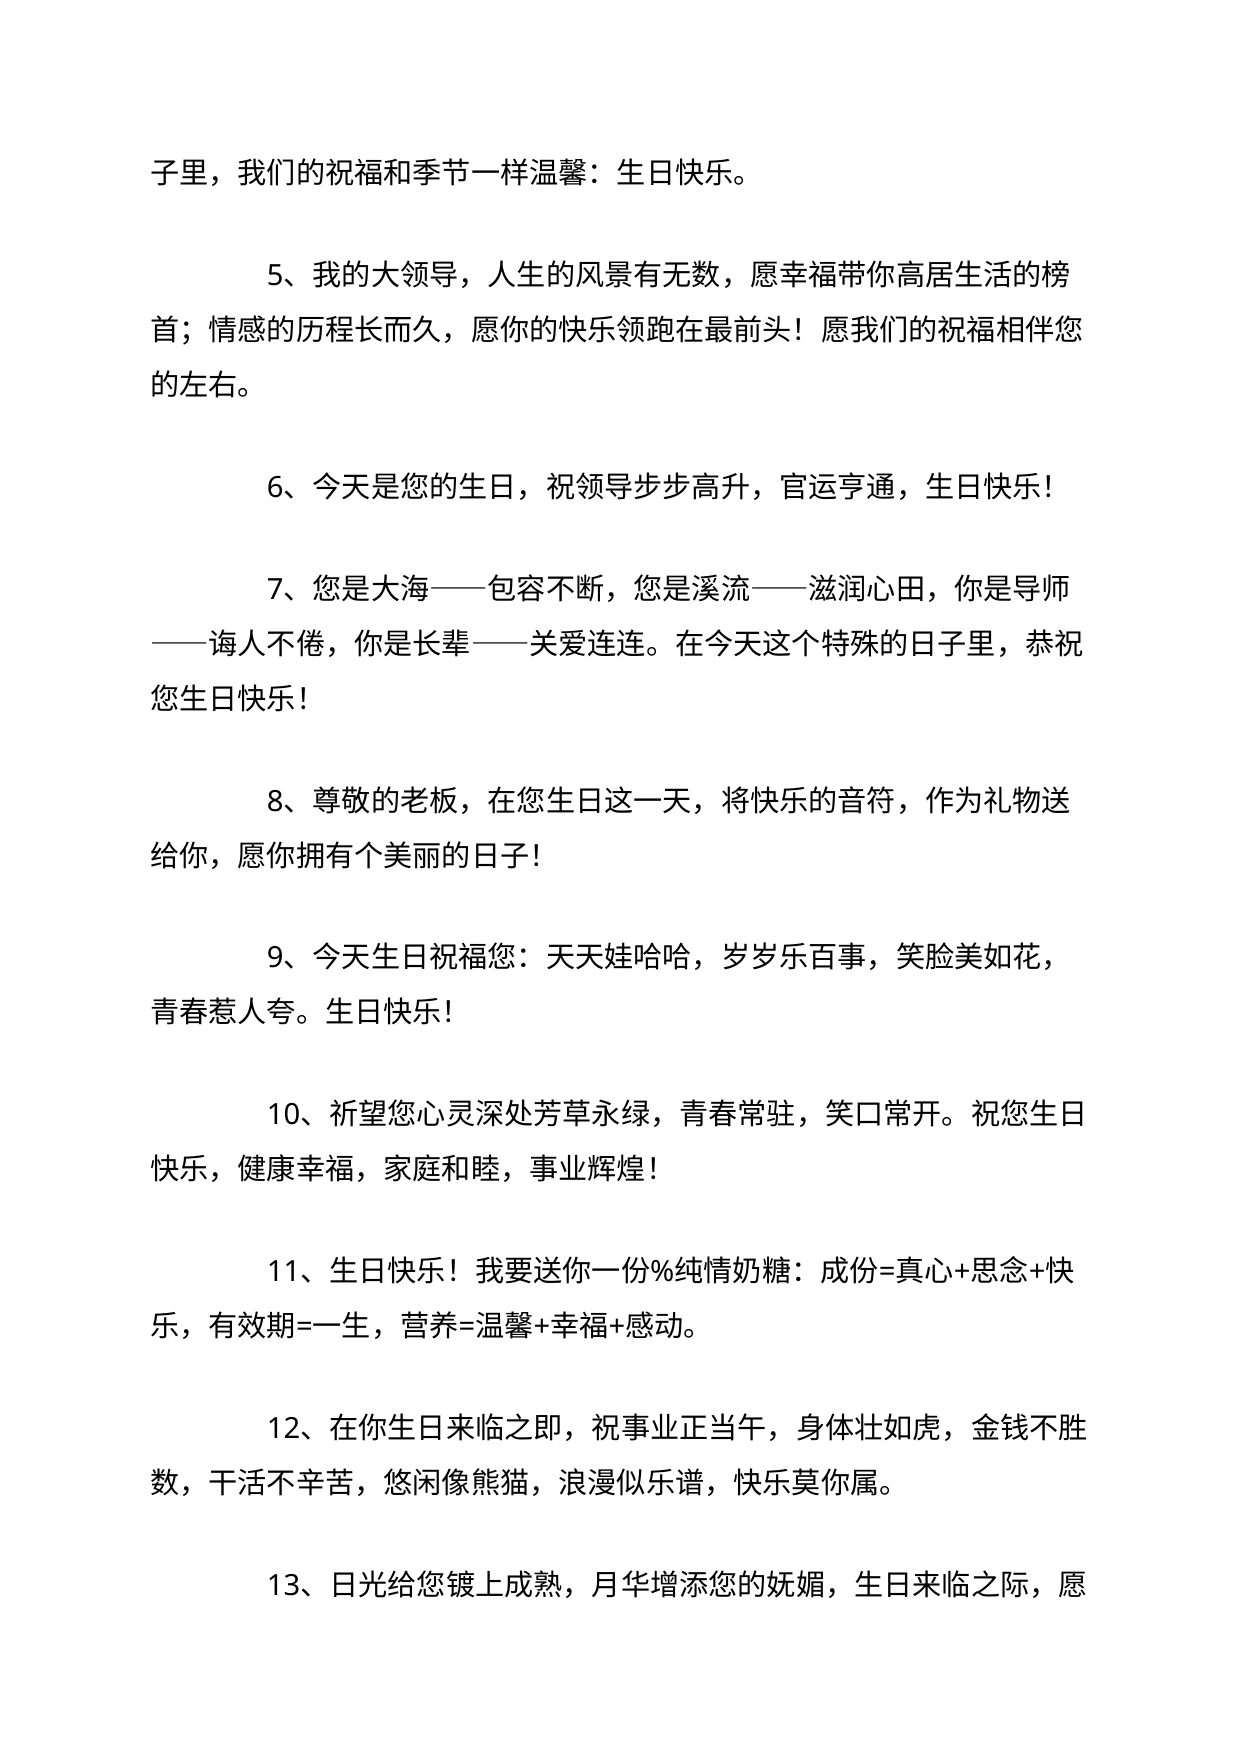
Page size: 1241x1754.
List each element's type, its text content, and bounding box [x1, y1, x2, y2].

text 9、今天生日祝福您：天天娃哈哈，岁岁乐百事，笑脸美如花，青春惹人夸。生日快乐！ [150, 934, 1090, 1031]
text 7、您是大海——包容不断，您是溪流——滋润心田，你是导师——诲人不倦，你是长辈——关爱连连。在今天这个特殊的日子里，恭祝您生日快乐！ [150, 565, 1090, 718]
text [150, 150, 1090, 192]
text 11、生日快乐！我要送你一份%纯情奶糖：成份=真心+思念+快乐，有效期=一生，营养=温馨+幸福+感动。 [150, 1247, 1090, 1345]
text 5、我的大领导，人生的风景有无数，愿幸福带你高居生活的榜首；情感的历程长而久，愿你的快乐领跑在最前头！愿我们的祝福相伴您的左右。 [150, 252, 1090, 404]
text 12、在你生日来临之即，祝事业正当午，身体壮如虎，金钱不胜数，干活不辛苦，悠闲像熊猫，浪漫似乐谱，快乐莫你属。 [150, 1404, 1090, 1502]
text 6、今天是您的生日，祝领导步步高升，官运亨通，生日快乐！ [150, 463, 1090, 506]
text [150, 1561, 1090, 1603]
text 10、祈望您心灵深处芳草永绿，青春常驻，笑口常开。祝您生日快乐，健康幸福，家庭和睦，事业辉煌！ [150, 1091, 1090, 1188]
text 8、尊敬的老板，在您生日这一天，将快乐的音符，作为礼物送给你，愿你拥有个美丽的日子！ [150, 777, 1090, 874]
